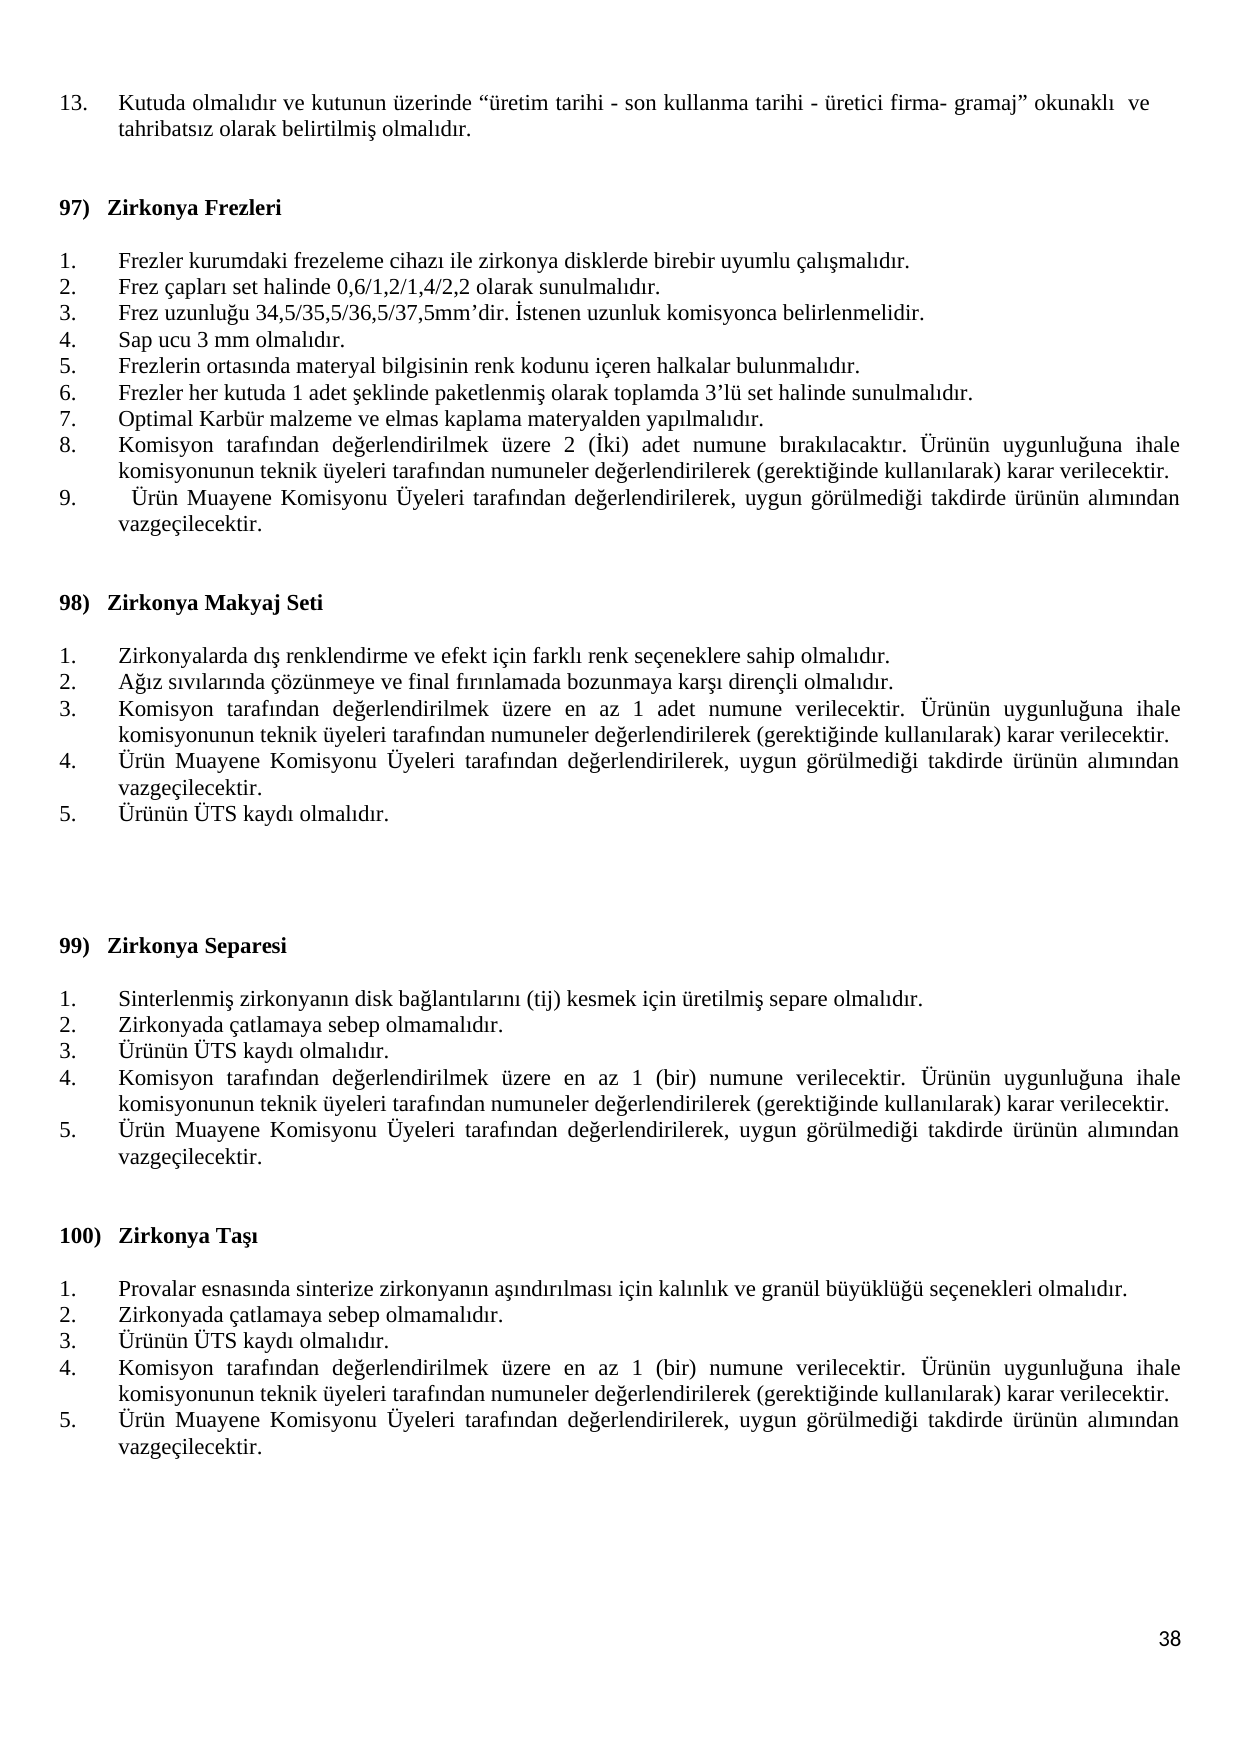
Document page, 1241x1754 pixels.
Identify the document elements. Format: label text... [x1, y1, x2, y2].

text 99) Zirkonya Separesi [59, 932, 1181, 958]
list Zirkonyalarda dış renklendirme ve efekt için farklı renk seçeneklere sahip olmalıdır. [59, 642, 1181, 668]
text 98) Zirkonya Makyaj Seti [59, 589, 1181, 616]
list Sinterlenmiş zirkonyanın disk bağlantılarını (tij) kesmek için üretilmiş separe olmalıdır. [59, 985, 1181, 1011]
list Ürün Muayene Komisyonu Üyeleri tarafından değerlendirilerek, uygun görülmediği takdirde ürünün alımından vazgeçilecektir. [59, 747, 1181, 800]
list Frezler her kutuda 1 adet şeklinde paketlenmiş olarak toplamda 3’lü set halinde sunulmalıdır. [59, 378, 1181, 405]
list Ağız sıvılarında çözünmeye ve final fırınlamada bozunmaya karşı dirençli olmalıdır. [59, 668, 1181, 695]
text 100) Zirkonya Taşı [59, 1222, 1181, 1248]
list Zirkonyada çatlamaya sebep olmamalıdır. [59, 1011, 1181, 1037]
list Frez uzunluğu 34,5/35,5/36,5/37,5mm’dir. İstenen uzunluk komisyonca belirlenmelidir. [59, 299, 1181, 326]
list Ürünün ÜTS kaydı olmalıdır. [59, 1037, 1181, 1064]
list Frez çapları set halinde 0,6/1,2/1,4/2,2 olarak sunulmalıdır. [59, 273, 1181, 299]
list Komisyon tarafından değerlendirilmek üzere en az 1 adet numune verilecektir. Ürünün uygunluğuna ihale komisyonunun teknik üyeleri tarafından numuneler değerlendirilerek (gerektiğinde kullanılarak) karar verilecektir. [59, 695, 1181, 747]
list Ürün Muayene Komisyonu Üyeleri tarafından değerlendirilerek, uygun görülmediği takdirde ürünün alımından vazgeçilecektir. [59, 1406, 1181, 1459]
list Frezler kurumdaki frezeleme cihazı ile zirkonya disklerde birebir uyumlu çalışmalıdır. [59, 247, 1181, 273]
text 97) Zirkonya Frezleri [59, 194, 1181, 220]
list Optimal Karbür malzeme ve elmas kaplama materyalden yapılmalıdır. [59, 405, 1181, 431]
list Sap ucu 3 mm olmalıdır. [59, 326, 1181, 352]
list Provalar esnasında sinterize zirkonyanın aşındırılması için kalınlık ve granül büyüklüğü seçenekleri olmalıdır. [59, 1274, 1181, 1301]
list Komisyon tarafından değerlendirilmek üzere en az 1 (bir) numune verilecektir. Ürünün uygunluğuna ihale komisyonunun teknik üyeleri tarafından numuneler değerlendirilerek (gerektiğinde kullanılarak) karar verilecektir. [59, 1064, 1181, 1116]
list Komisyon tarafından değerlendirilmek üzere en az 1 (bir) numune verilecektir. Ürünün uygunluğuna ihale komisyonunun teknik üyeleri tarafından numuneler değerlendirilerek (gerektiğinde kullanılarak) karar verilecektir. [59, 1354, 1181, 1406]
list Kutuda olmalıdır ve kutunun üzerinde “üretim tarihi - son kullanma tarihi - üretici firma- gramaj” okunaklı ve tahribatsız olarak belirtilmiş olmalıdır. [59, 89, 1152, 141]
list Ürün Muayene Komisyonu Üyeleri tarafından değerlendirilerek, uygun görülmediği takdirde ürünün alımından vazgeçilecektir. [59, 484, 1181, 537]
list Ürünün ÜTS kaydı olmalıdır. [59, 800, 1181, 827]
list Frezlerin ortasında materyal bilgisinin renk kodunu içeren halkalar bulunmalıdır. [59, 352, 1181, 378]
list Ürünün ÜTS kaydı olmalıdır. [59, 1327, 1181, 1354]
list Zirkonyada çatlamaya sebep olmamalıdır. [59, 1301, 1181, 1327]
list Komisyon tarafından değerlendirilmek üzere 2 (İki) adet numune bırakılacaktır. Ürünün uygunluğuna ihale komisyonunun teknik üyeleri tarafından numuneler değerlendirilerek (gerektiğinde kullanılarak) karar verilecektir. [59, 431, 1181, 484]
list Ürün Muayene Komisyonu Üyeleri tarafından değerlendirilerek, uygun görülmediği takdirde ürünün alımından vazgeçilecektir. [59, 1116, 1181, 1169]
